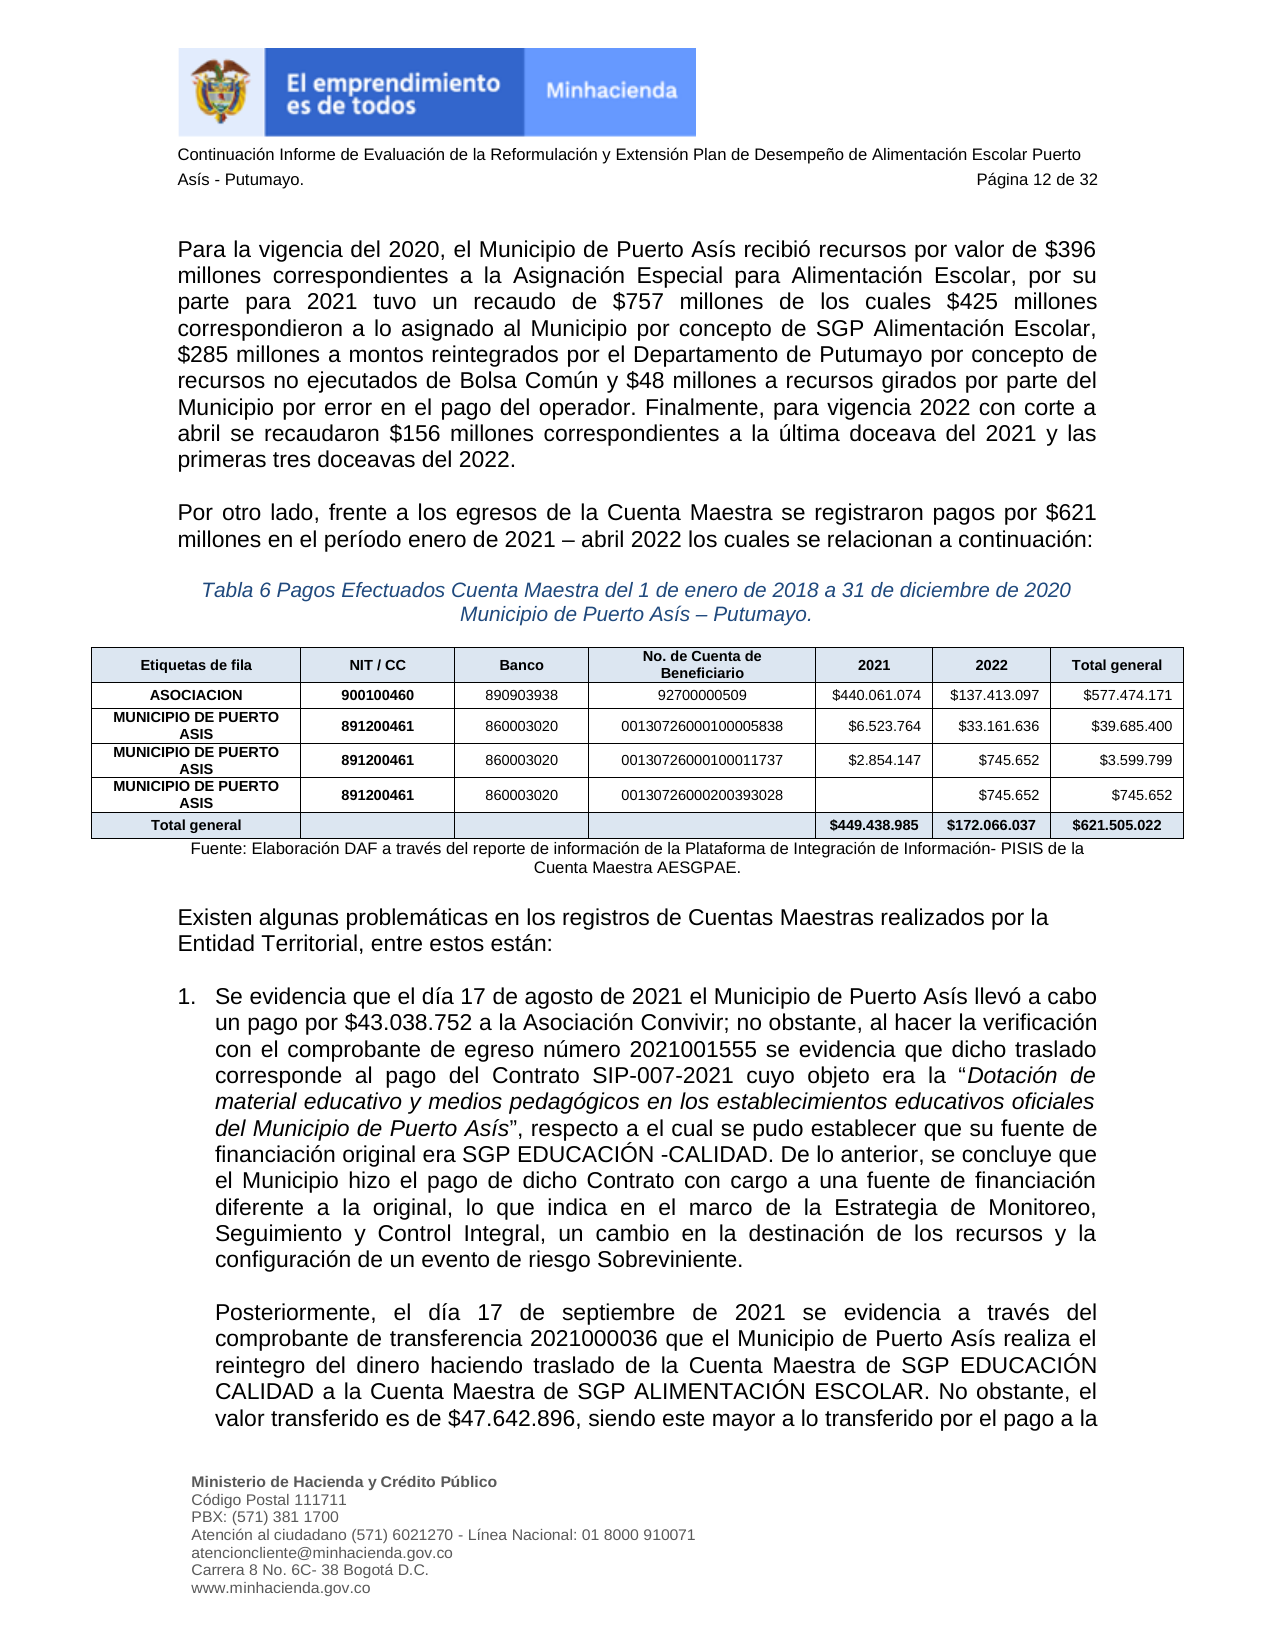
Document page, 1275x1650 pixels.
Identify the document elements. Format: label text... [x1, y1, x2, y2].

table_cell 92700000509 [589, 683, 815, 708]
table_cell 860003020 [455, 744, 588, 777]
text Fuente: Elaboración DAF a través del reporte de información de la Plataforma de Integración de Información- PISIS de la Cuenta Maestra AESGPAE. [177, 839, 1098, 877]
table_cell 00130726000100005838 [589, 709, 815, 742]
table_header No. de Cuenta de Beneficiario [589, 648, 815, 682]
table_cell $440.061.074 [816, 683, 932, 708]
table_cell MUNICIPIO DE PUERTO ASIS [92, 778, 300, 812]
table_cell 860003020 [455, 709, 588, 742]
table_cell 00130726000100011737 [589, 744, 815, 777]
list Se evidencia que el día 17 de agosto de 2021 el Municipio de Puerto Asís llevó a cabo un pago por $43.038.752 a la Asociación Convivir; no obstante, al hacer la verificación con el comprobante de egreso número 2021001555 se evidencia que dicho traslado corresponde al pago del Contrato SIP-007-2021 cuyo objeto era la “Dotación de material educativo y medios pedagógicos en los establecimientos educativos oficiales del Municipio de Puerto Asís”, respecto a el cual se pudo establecer que su fuente de financiación original era SGP EDUCACIÓN -CALIDAD. De lo anterior, se concluye que el Municipio hizo el pago de dicho Contrato con cargo a una fuente de financiación diferente a la original, lo que indica en el marco de la Estrategia de Monitoreo, Seguimiento y Control Integral, un cambio en la destinación de los recursos y la configuración de un evento de riesgo Sobreviniente. [177, 983, 1098, 1273]
table_cell $745.652 [1051, 778, 1183, 812]
table_cell 900100460 [301, 683, 454, 708]
table_header NIT / CC [301, 648, 454, 682]
table_cell $745.652 [933, 744, 1050, 777]
table_cell 891200461 [301, 778, 454, 812]
table_cell 891200461 [301, 744, 454, 777]
table_cell [455, 813, 588, 838]
table_cell [816, 778, 932, 812]
table_cell Total general [92, 813, 300, 838]
table_header 2021 [816, 648, 932, 682]
table_cell MUNICIPIO DE PUERTO ASIS [92, 744, 300, 777]
table_header 2022 [933, 648, 1050, 682]
table_cell $621.505.022 [1051, 813, 1183, 838]
table_cell $3.599.799 [1051, 744, 1183, 777]
table_cell 891200461 [301, 709, 454, 742]
table_cell $745.652 [933, 778, 1050, 812]
table_header Total general [1051, 648, 1183, 682]
text Para la vigencia del 2020, el Municipio de Puerto Asís recibió recursos por valor de $396 millones correspondientes a la Asignación Especial para Alimentación Escolar, por su parte para 2021 tuvo un recaudo de $757 millones de los cuales $425 millones correspondieron a lo asignado al Municipio por concepto de SGP Alimentación Escolar, $285 millones a montos reintegrados por el Departamento de Putumayo por concepto de recursos no ejecutados de Bolsa Común y $48 millones a recursos girados por parte del Municipio por error en el pago del operador. Finalmente, para vigencia 2022 con corte a abril se recaudaron $156 millones correspondientes a la última doceava del 2021 y las primeras tres doceavas del 2022. [177, 236, 1098, 473]
table_cell $449.438.985 [816, 813, 932, 838]
picture [177, 48, 697, 135]
table_cell [589, 813, 815, 838]
text Existen algunas problemáticas en los registros de Cuentas Maestras realizados por la Entidad Territorial, entre estos están: [177, 904, 1098, 956]
table_cell MUNICIPIO DE PUERTO ASIS [92, 709, 300, 742]
table_cell 860003020 [455, 778, 588, 812]
table_cell $33.161.636 [933, 709, 1050, 742]
table_cell 00130726000200393028 [589, 778, 815, 812]
table_cell $2.854.147 [816, 744, 932, 777]
table_cell [301, 813, 454, 838]
table_cell $577.474.171 [1051, 683, 1183, 708]
table_cell ASOCIACION [92, 683, 300, 708]
text Tabla 6 Pagos Efectuados Cuenta Maestra del 1 de enero de 2018 a 31 de diciembre de 2020 Municipio de Puerto Asís – Putumayo. [177, 578, 1098, 626]
table_header Etiquetas de fila [92, 648, 300, 682]
table_cell $39.685.400 [1051, 709, 1183, 742]
table_header Banco [455, 648, 588, 682]
table_cell $6.523.764 [816, 709, 932, 742]
text Por otro lado, frente a los egresos de la Cuenta Maestra se registraron pagos por $621 millones en el período enero de 2021 – abril 2022 los cuales se relacionan a continuación: [177, 499, 1098, 552]
table_cell $137.413.097 [933, 683, 1050, 708]
table_cell $172.066.037 [933, 813, 1050, 838]
table_cell 890903938 [455, 683, 588, 708]
